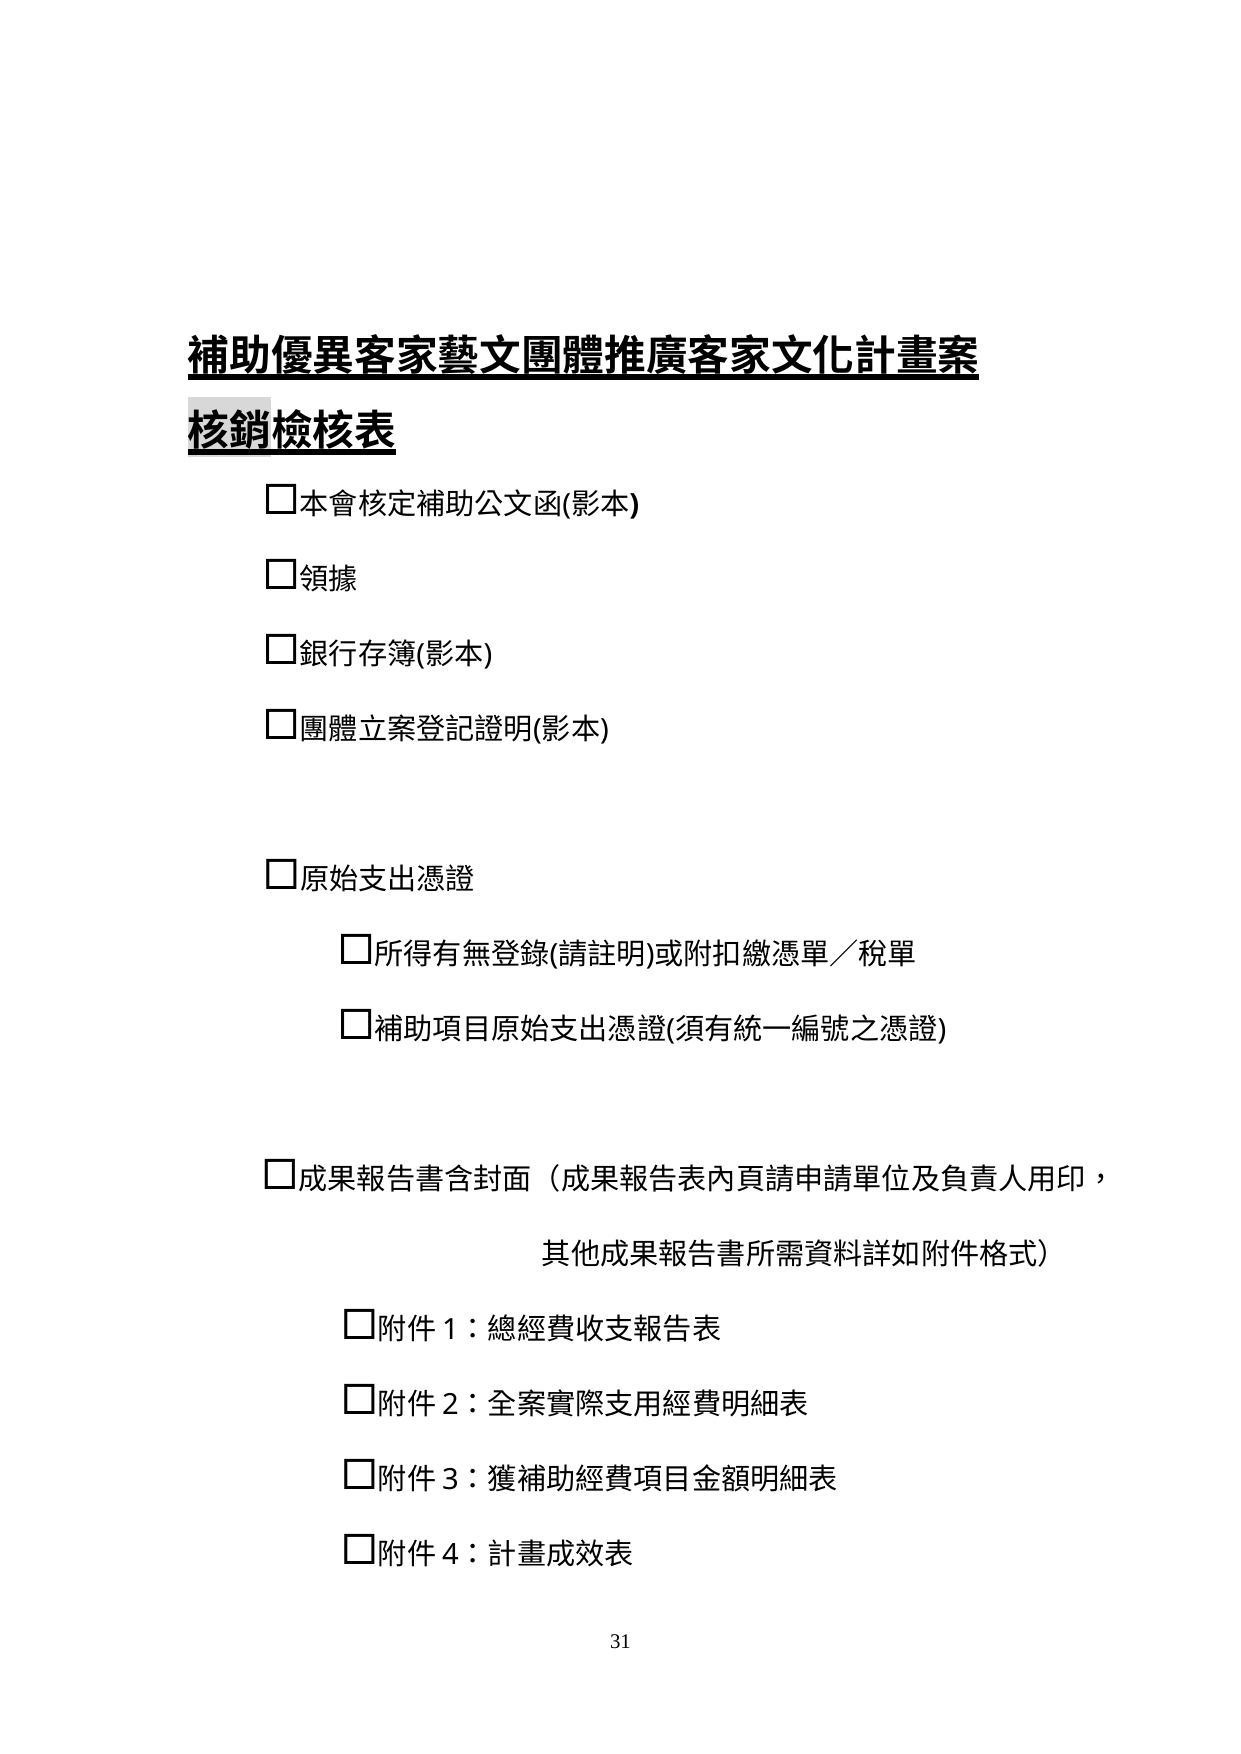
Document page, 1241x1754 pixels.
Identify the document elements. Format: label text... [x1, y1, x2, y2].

text 領據 [262, 539, 1053, 614]
text 核銷檢核表 [187, 389, 1053, 464]
text 附件1：總經費收支報告表 [267, 1289, 1053, 1364]
text 銀行存簿(影本) [262, 614, 1053, 689]
text 附件2：全案實際支用經費明細表 [267, 1364, 1053, 1439]
text 團體立案登記證明(影本) [262, 689, 1053, 764]
text 所得有無登錄(請註明)或附扣繳憑單／稅單 [337, 914, 1053, 989]
text 補助項目原始支出憑證(須有統一編號之憑證) [337, 989, 1053, 1064]
text 附件3：獲補助經費項目金額明細表 [267, 1439, 1053, 1514]
text 附件4：計畫成效表 [267, 1514, 1053, 1589]
text 本會核定補助公文函(影本) [262, 464, 1053, 539]
text 補助優異客家藝文團體推廣客家文化計畫案 [187, 314, 1053, 389]
text 成果報告書含封面（成果報告表內頁請申請單位及負責人用印，其他成果報告書所需資料詳如附件格式） [261, 1139, 1118, 1289]
text 原始支出憑證 [263, 839, 1053, 914]
